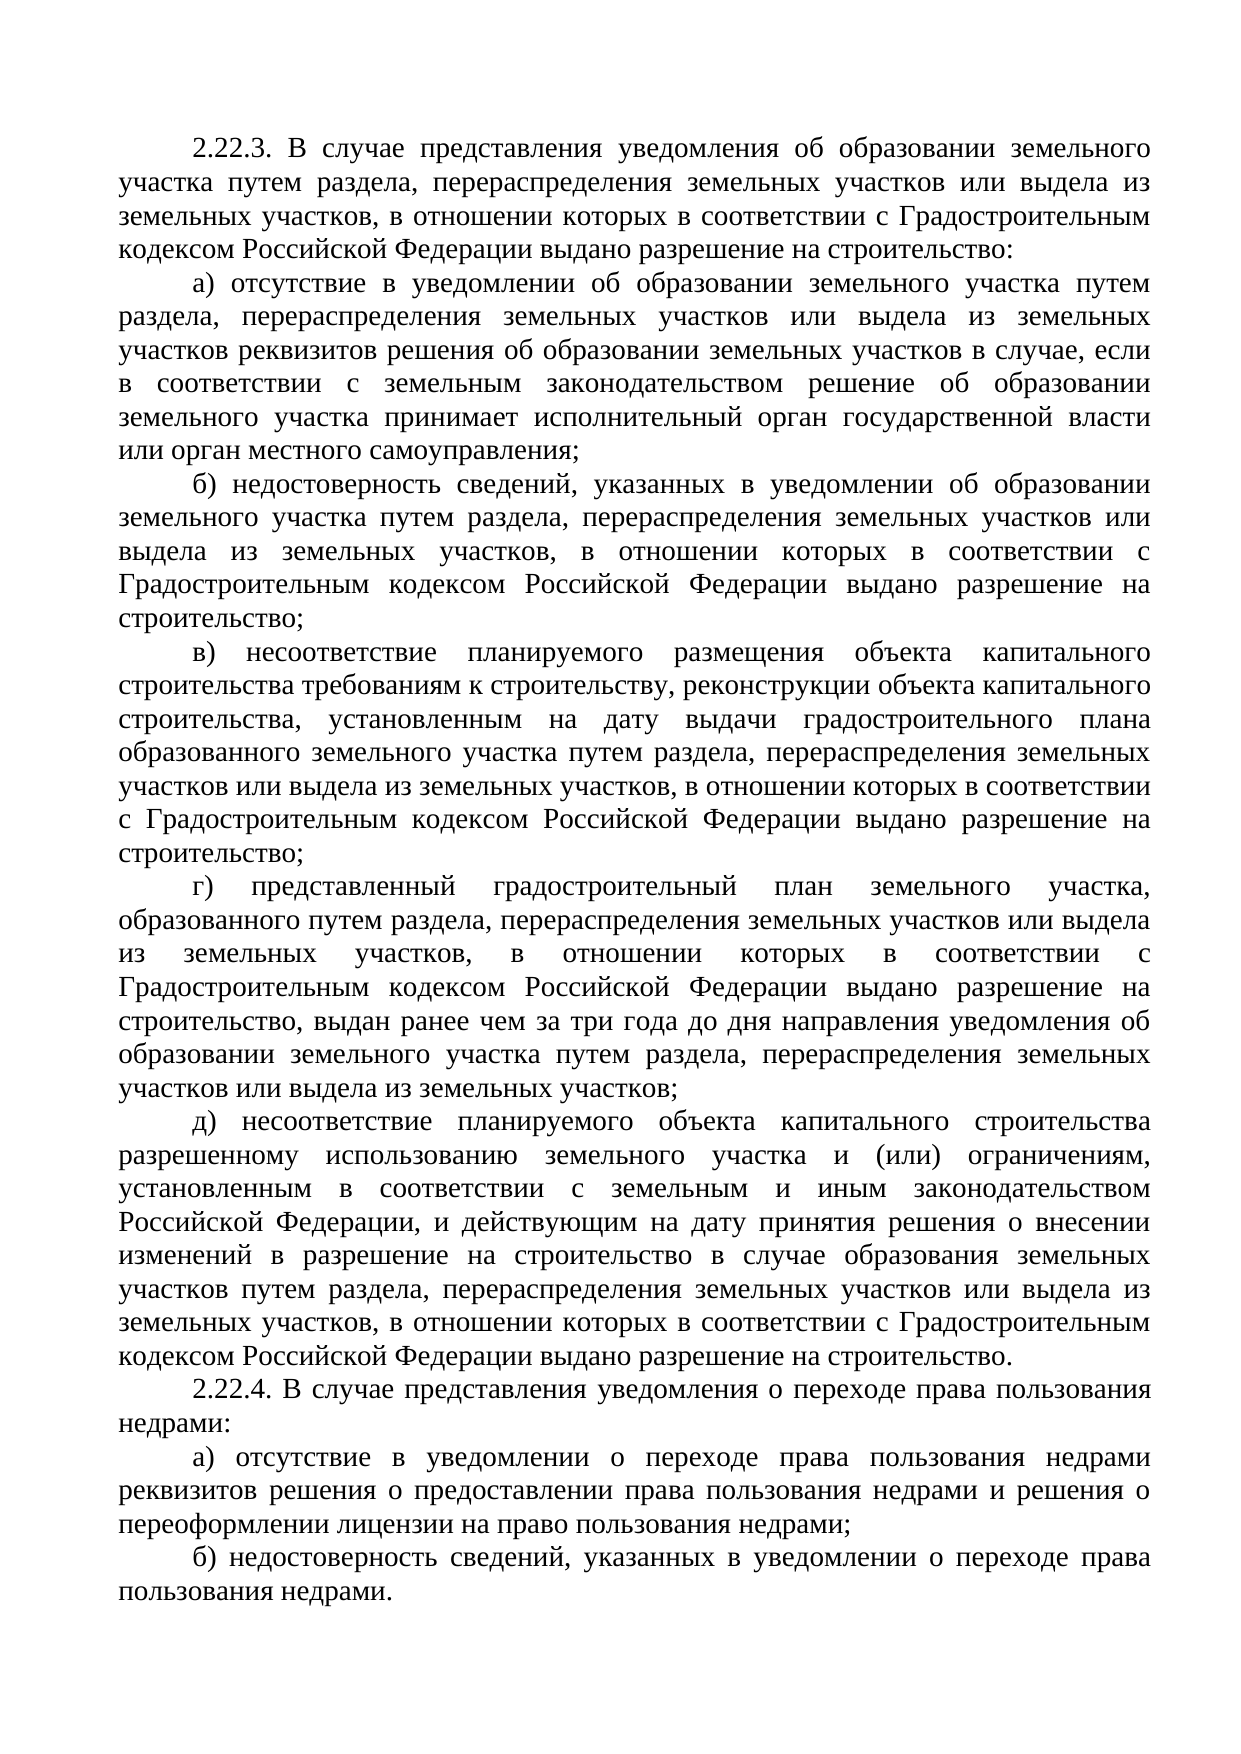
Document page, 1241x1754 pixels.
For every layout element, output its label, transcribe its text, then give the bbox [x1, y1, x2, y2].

text 2.22.4. В случае представления уведомления о переходе права пользования недрами: [118, 1372, 1152, 1439]
text б) недостоверность сведений, указанных в уведомлении об образовании земельного участка путем раздела, перераспределения земельных участков или выдела из земельных участков, в отношении которых в соответствии с Градостроительным кодексом Российской Федерации выдано разрешение на строительство; [118, 466, 1152, 634]
text 2.22.3. В случае представления уведомления об образовании земельного участка путем раздела, перераспределения земельных участков или выдела из земельных участков, в отношении которых в соответствии с Градостроительным кодексом Российской Федерации выдано разрешение на строительство: [118, 131, 1152, 265]
text д) несоответствие планируемого объекта капитального строительства разрешенному использованию земельного участка и (или) ограничениям, установленным в соответствии с земельным и иным законодательством Российской Федерации, и действующим на дату принятия решения о внесении изменений в разрешение на строительство в случае образования земельных участков путем раздела, перераспределения земельных участков или выдела из земельных участков, в отношении которых в соответствии с Градостроительным кодексом Российской Федерации выдано разрешение на строительство. [118, 1103, 1152, 1372]
text а) отсутствие в уведомлении о переходе права пользования недрами реквизитов решения о предоставлении права пользования недрами и решения о переоформлении лицензии на право пользования недрами; [118, 1439, 1152, 1539]
text в) несоответствие планируемого размещения объекта капитального строительства требованиям к строительству, реконструкции объекта капитального строительства, установленным на дату выдачи градостроительного плана образованного земельного участка путем раздела, перераспределения земельных участков или выдела из земельных участков, в отношении которых в соответствии с Градостроительным кодексом Российской Федерации выдано разрешение на строительство; [118, 634, 1152, 868]
text г) представленный градостроительный план земельного участка, образованного путем раздела, перераспределения земельных участков или выдела из земельных участков, в отношении которых в соответствии с Градостроительным кодексом Российской Федерации выдано разрешение на строительство, выдан ранее чем за три года до дня направления уведомления об образовании земельного участка путем раздела, перераспределения земельных участков или выдела из земельных участков; [118, 868, 1152, 1103]
text б) недостоверность сведений, указанных в уведомлении о переходе права пользования недрами. [118, 1539, 1152, 1606]
text а) отсутствие в уведомлении об образовании земельного участка путем раздела, перераспределения земельных участков или выдела из земельных участков реквизитов решения об образовании земельных участков в случае, если в соответствии с земельным законодательством решение об образовании земельного участка принимает исполнительный орган государственной власти или орган местного самоуправления; [118, 265, 1152, 466]
